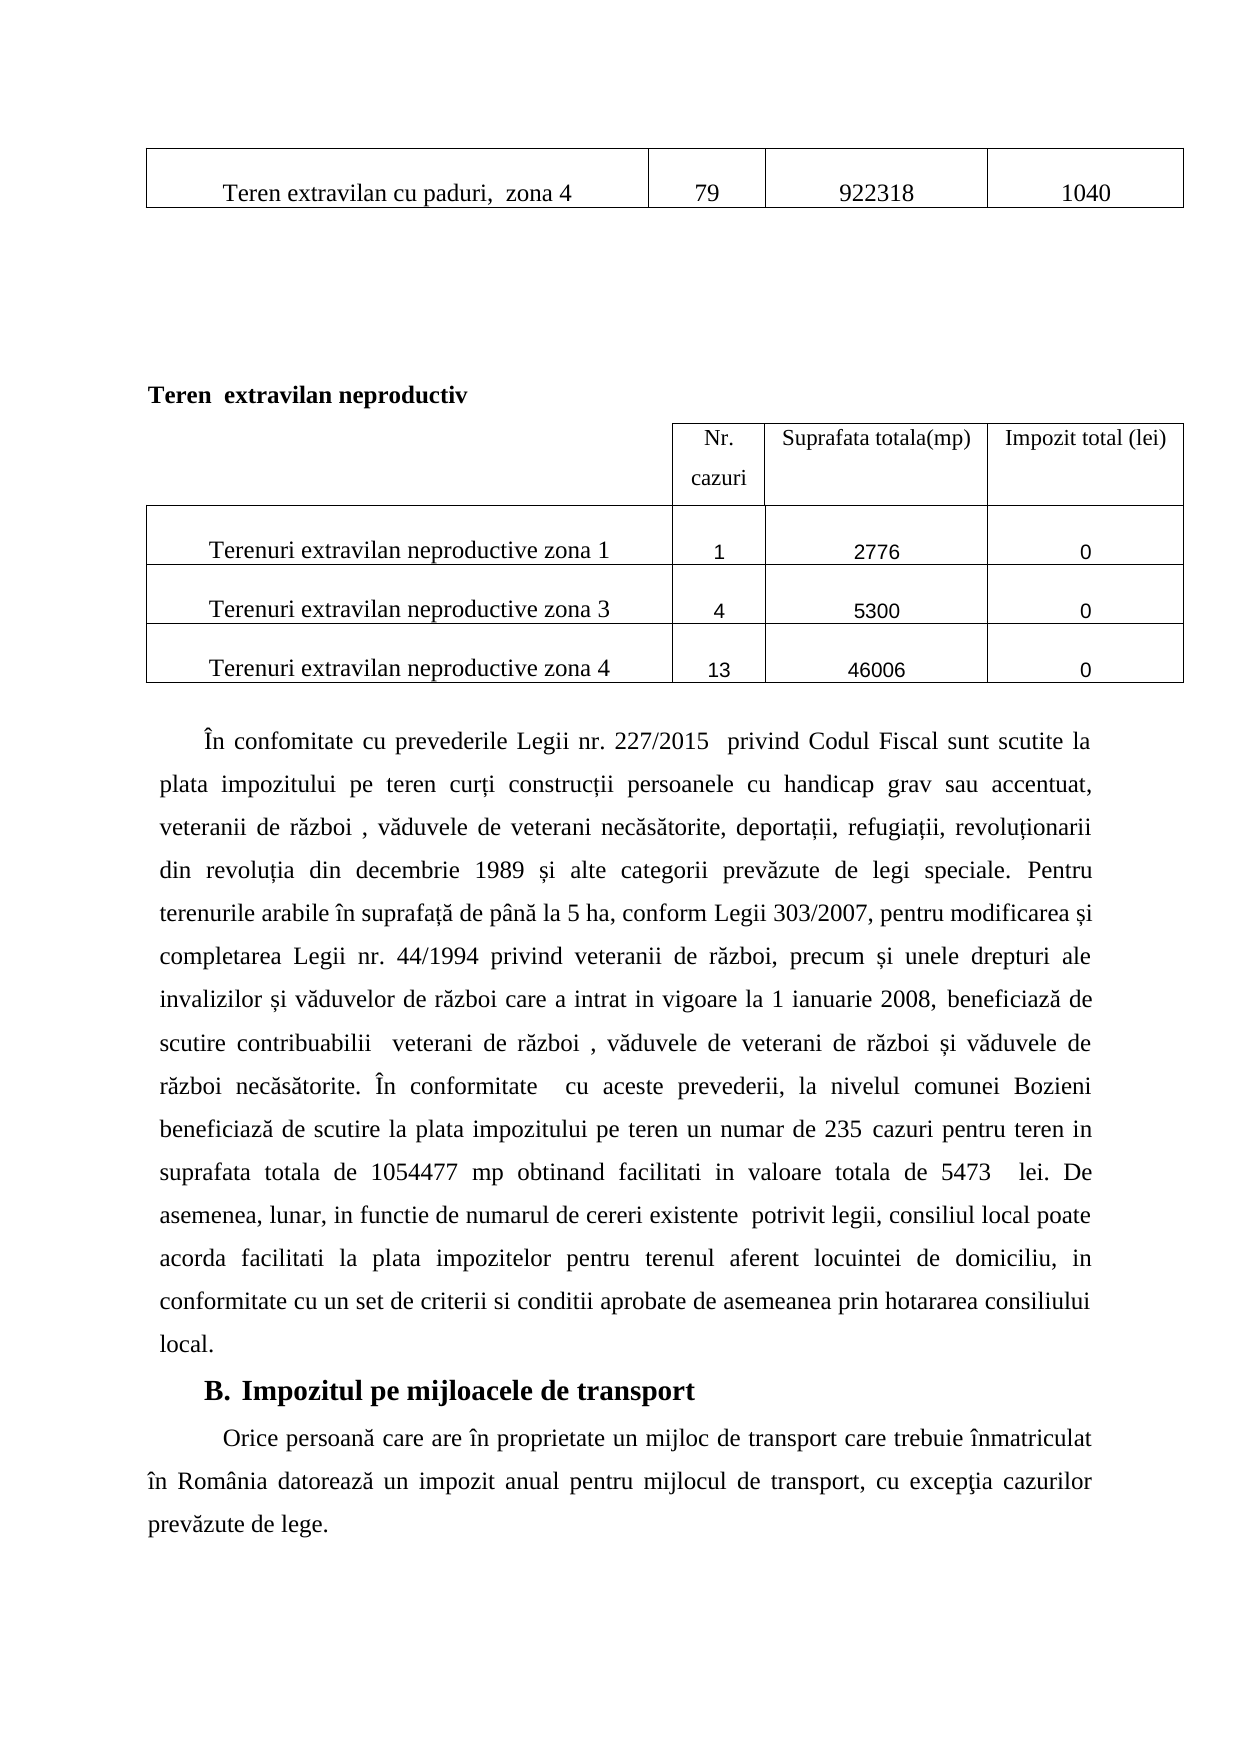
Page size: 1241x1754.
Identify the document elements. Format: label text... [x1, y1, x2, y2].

table_cell 79 [649, 149, 765, 207]
table_cell Terenuri extravilan neproductive zona 1 [147, 506, 672, 563]
text În confomitate cu prevederile Legii nr. 227/2015 privind Codul Fiscal sunt scutite la plata impozitului pe teren curți construcții persoanele cu handicap grav sau accentuat, veteranii de război , văduvele de veterani necăsătorite, deportații, refugiații, revoluționarii din revoluția din decembrie 1989 și alte categorii prevăzute de legi speciale. Pentru terenurile arabile în suprafață de până la 5 ha, conform Legii 303/2007, pentru modificarea și completarea Legii nr. 44/1994 privind veteranii de război, precum și unele drepturi ale invalizilor și văduvelor de război care a intrat in vigoare la 1 ianuarie 2008, beneficiază de scutire contribuabilii veterani de război , văduvele de veterani de război și văduvele de război necăsătorite. În conformitate cu aceste prevederii, la nivelul comunei Bozieni beneficiază de scutire la plata impozitului pe teren un numar de 235 cazuri pentru teren in suprafata totala de 1054477 mp obtinand facilitati in valoare totala de 5473 lei. De asemenea, lunar, in functie de numarul de cereri existente potrivit legii, consiliul local poate acorda facilitati la plata impozitelor pentru terenul aferent locuintei de domiciliu, in conformitate cu un set de criterii si conditii aprobate de asemeanea prin hotararea consiliului local. [159, 726, 1093, 1358]
table_cell 0 [988, 565, 1183, 623]
list Impozitul pe mijloacele de transport [204, 1373, 1093, 1406]
table_header Suprafata totala(mp) [765, 424, 987, 504]
table_cell 1 [673, 506, 765, 563]
table_cell Terenuri extravilan neproductive zona 4 [147, 624, 672, 682]
table_cell Teren extravilan cu paduri, zona 4 [147, 149, 648, 207]
table_cell 922318 [766, 149, 987, 207]
table_cell 0 [988, 506, 1183, 563]
table_cell Terenuri extravilan neproductive zona 3 [147, 565, 672, 623]
table_header Impozit total (lei) [988, 424, 1183, 504]
table_cell 46006 [766, 624, 987, 682]
table_cell 5300 [766, 565, 987, 623]
table_cell 13 [673, 624, 765, 682]
table_cell 2776 [766, 506, 987, 563]
table_cell 0 [988, 624, 1183, 682]
table_cell 4 [673, 565, 765, 623]
table_cell 1040 [988, 149, 1183, 207]
table_header Nr. cazuri [673, 424, 764, 504]
text Orice persoană care are în proprietate un mijloc de transport care trebuie înmatriculat în România datorează un impozit anual pentru mijlocul de transport, cu excepţia cazurilor prevăzute de lege. [148, 1423, 1093, 1538]
text Teren extravilan neproductiv [148, 380, 1093, 409]
